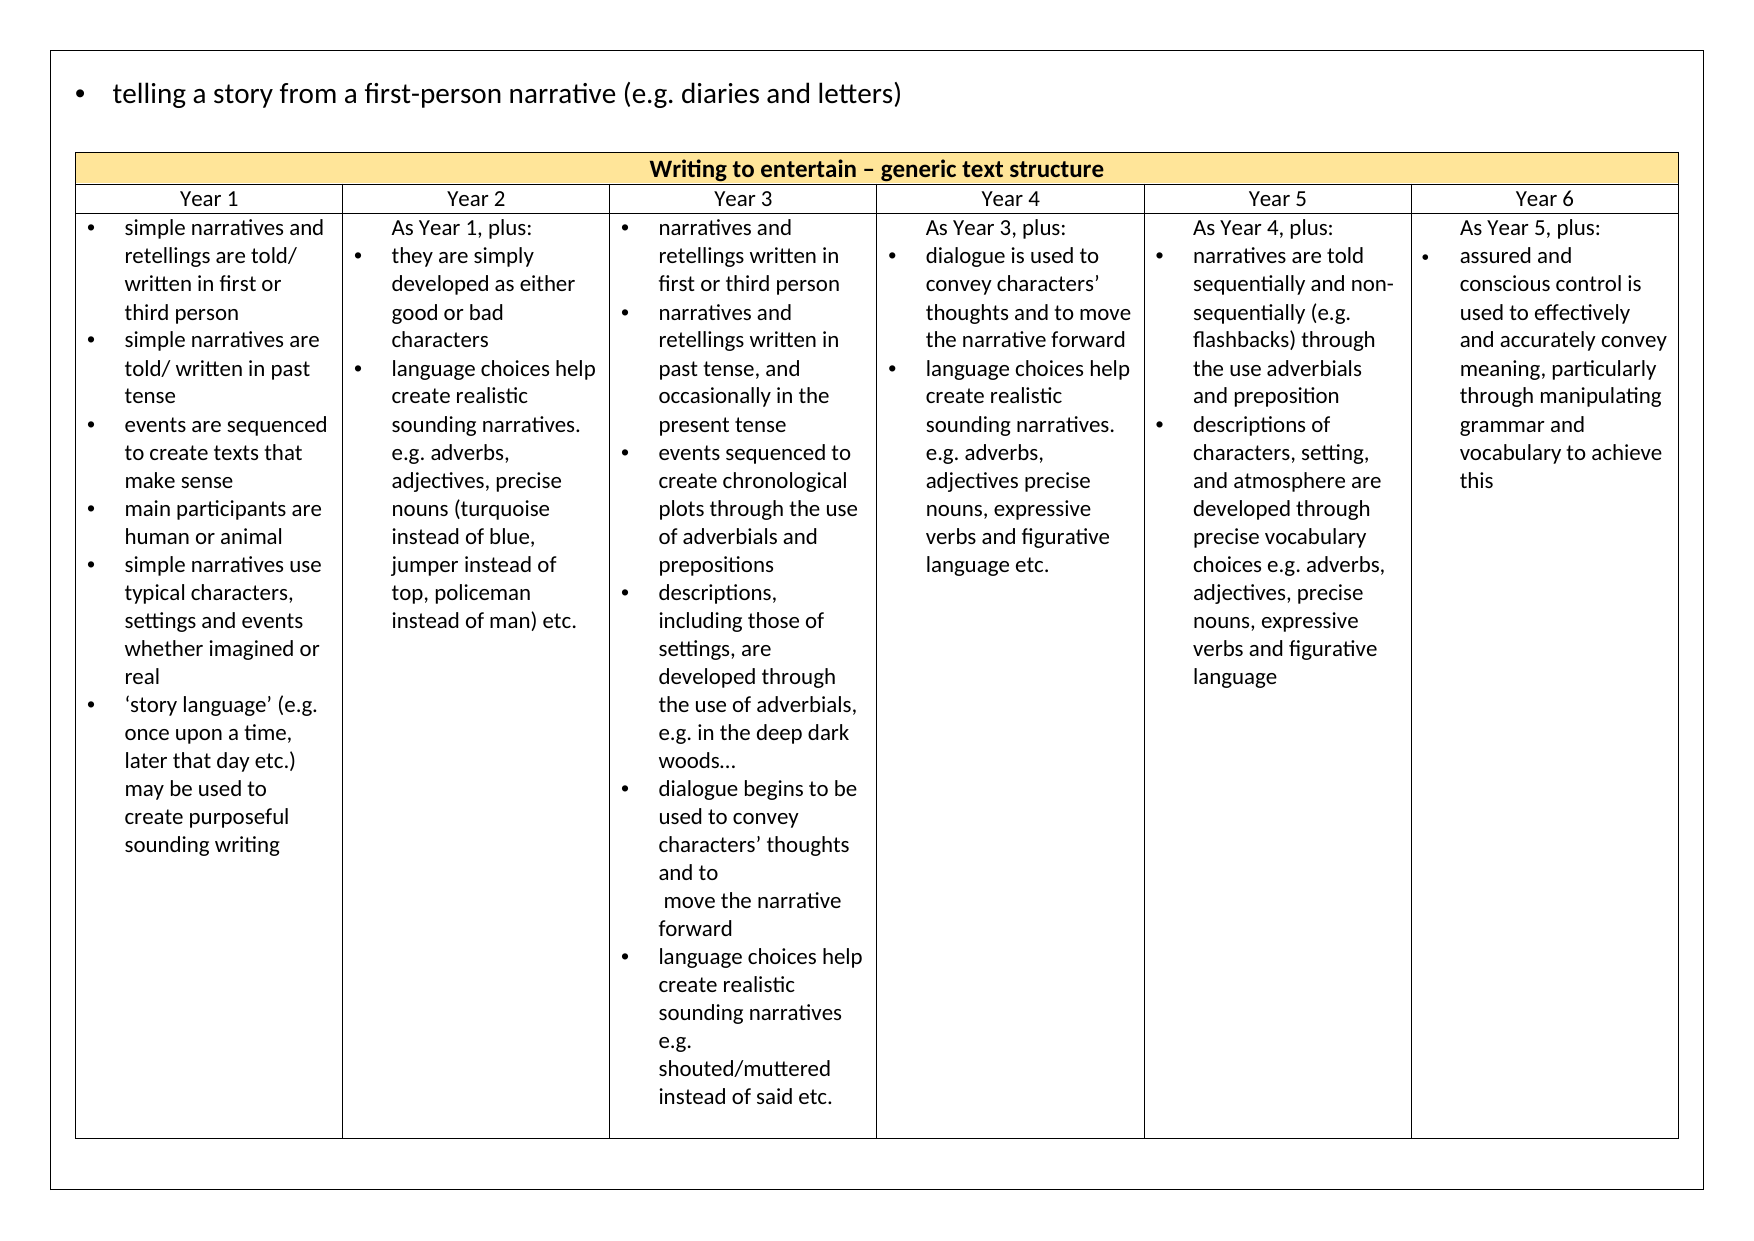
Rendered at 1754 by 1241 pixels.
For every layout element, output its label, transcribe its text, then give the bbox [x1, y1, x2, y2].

table_cell Year 3 [610, 185, 876, 212]
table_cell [1145, 214, 1411, 1138]
list telling a story from a first-person narrative (e.g. diaries and letters) [75, 75, 1679, 111]
table_cell Year 1 [76, 185, 342, 212]
table_cell Year 6 [1412, 185, 1678, 212]
table_cell Year 4 [877, 185, 1144, 212]
table_cell Year 5 [1145, 185, 1411, 212]
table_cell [76, 214, 342, 1138]
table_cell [877, 214, 1144, 1138]
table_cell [1412, 214, 1678, 1138]
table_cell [610, 214, 876, 1138]
table_header Writing to entertain – generic text structure [76, 153, 1678, 183]
table_cell Year 2 [343, 185, 609, 212]
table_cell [343, 214, 609, 1138]
